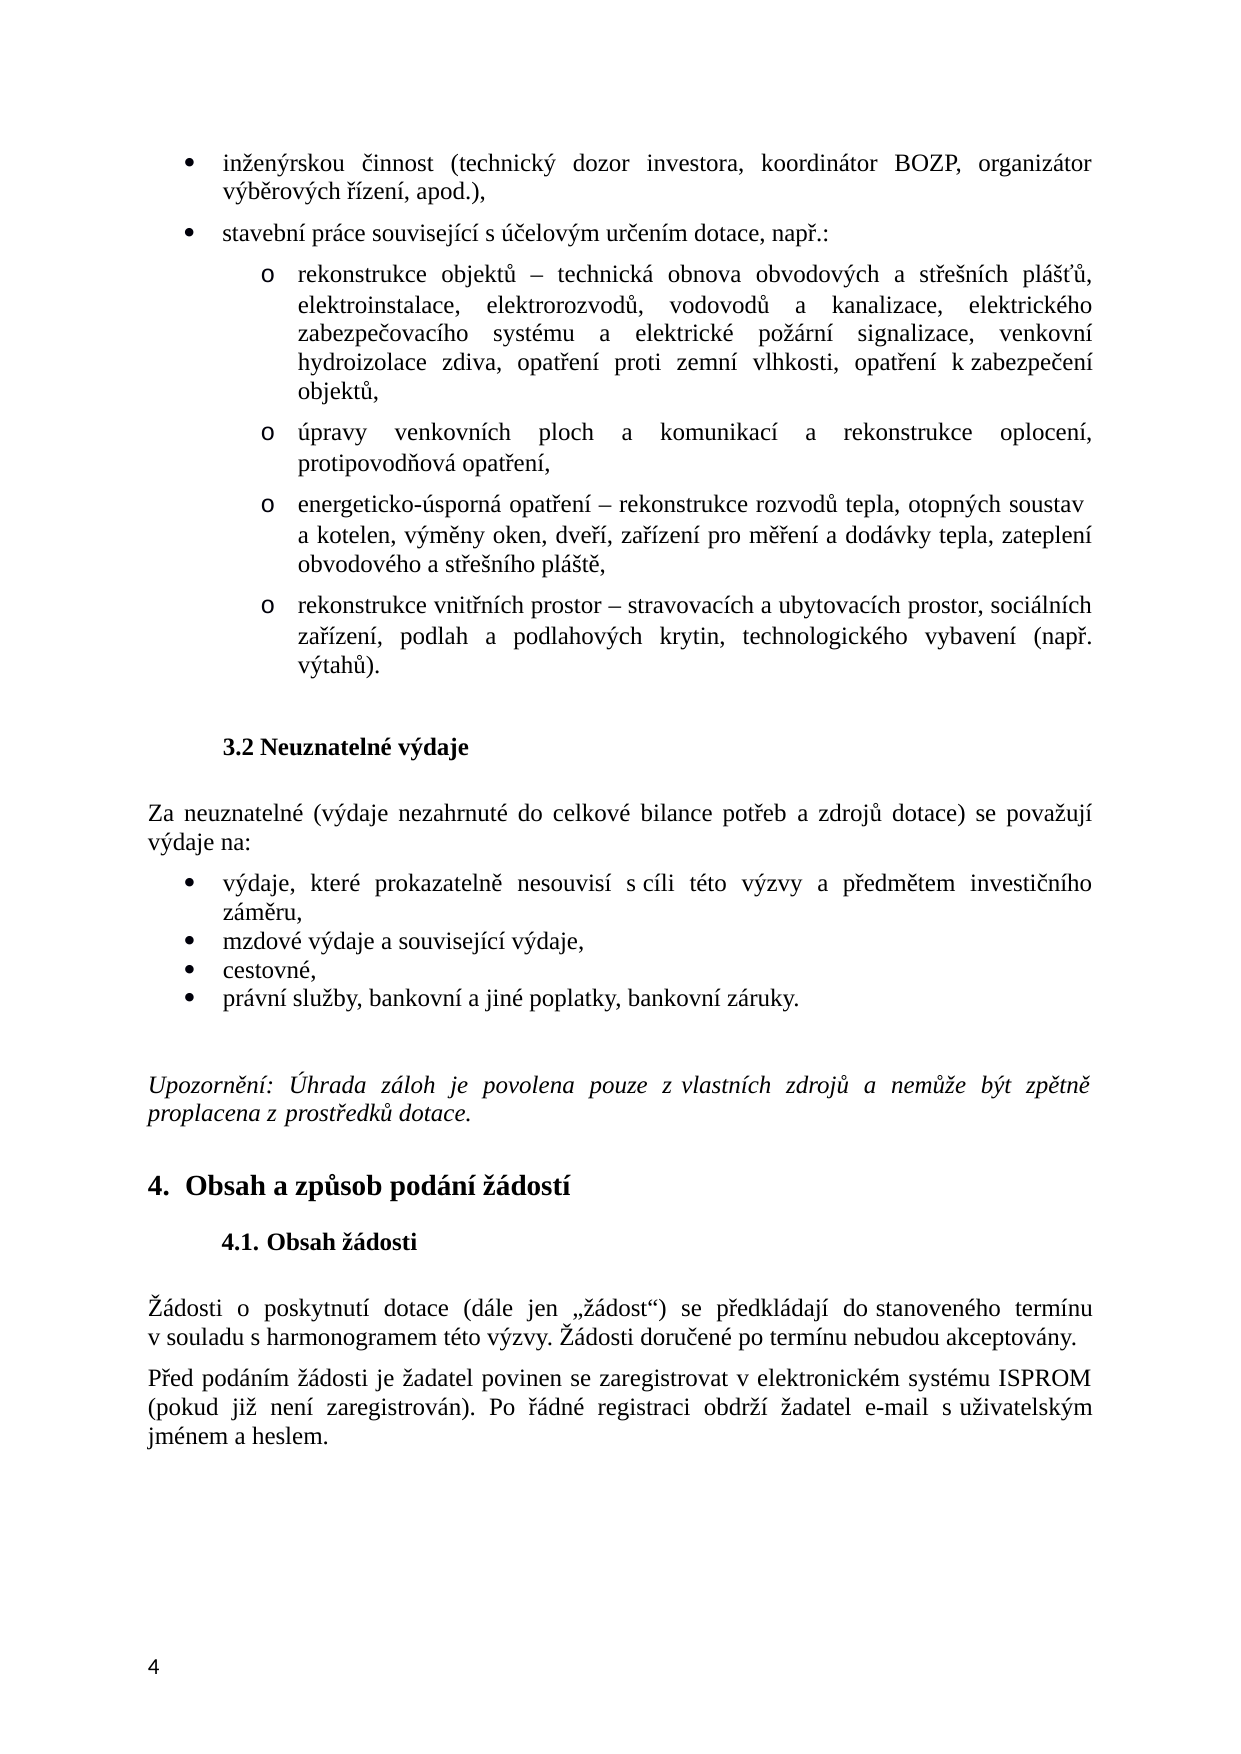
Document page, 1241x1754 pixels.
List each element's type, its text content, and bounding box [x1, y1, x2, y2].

text Za neuznatelné (výdaje nezahrnuté do celkové bilance potřeb a zdrojů dotace) se považují výdaje na: [148, 798, 1093, 856]
list energeticko-úsporná opatření – rekonstrukce rozvodů tepla, otopných soustav a kotelen, výměny oken, dveří, zařízení pro měření a dodávky tepla, zateplení obvodového a střešního pláště, [260, 489, 1093, 578]
list rekonstrukce vnitřních prostor – stravovacích a ubytovacích prostor, sociálních zařízení, podlah a podlahových krytin, technologického vybavení (např. výtahů). [260, 590, 1093, 678]
list Obsah žádosti [221, 1227, 1093, 1256]
list rekonstrukce objektů – technická obnova obvodových a střešních plášťů, elektroinstalace, elektrorozvodů, vodovodů a kanalizace, elektrického zabezpečovacího systému a elektrické požární signalizace, venkovní hydroizolace zdiva, opatření proti zemní vlhkosti, opatření k zabezpečení objektů, [260, 259, 1093, 405]
list Obsah a způsob podání žádostí [148, 1168, 1093, 1202]
text Žádosti o poskytnutí dotace (dále jen „žádost“) se předkládají do stanoveného termínu v souladu s harmonogramem této výzvy. Žádosti doručené po termínu nebudou akceptovány. [148, 1293, 1093, 1351]
list inženýrskou činnost (technický dozor investora, koordinátor BOZP, organizátor výběrových řízení, apod.), [185, 148, 1093, 205]
list Neuznatelné výdaje [223, 732, 1093, 761]
list právní služby, bankovní a jiné poplatky, bankovní záruky. [185, 983, 1093, 1012]
list výdaje, které prokazatelně nesouvisí s cíli této výzvy a předmětem investičního záměru, [185, 868, 1093, 926]
text Upozornění: Úhrada záloh je povolena pouze z vlastních zdrojů a nemůže být zpětně proplacena z prostředků dotace. [148, 1070, 1093, 1127]
list stavební práce související s účelovým určením dotace, např.: [185, 218, 1093, 246]
text Před podáním žádosti je žadatel povinen se zaregistrovat v elektronickém systému ISPROM (pokud již není zaregistrován). Po řádné registraci obdrží žadatel e-mail s uživatelským jménem a heslem. [148, 1363, 1093, 1449]
list mzdové výdaje a související výdaje, [185, 926, 1093, 955]
list cestovné, [185, 955, 1093, 983]
list úpravy venkovních ploch a komunikací a rekonstrukce oplocení, protipovodňová opatření, [260, 417, 1093, 477]
